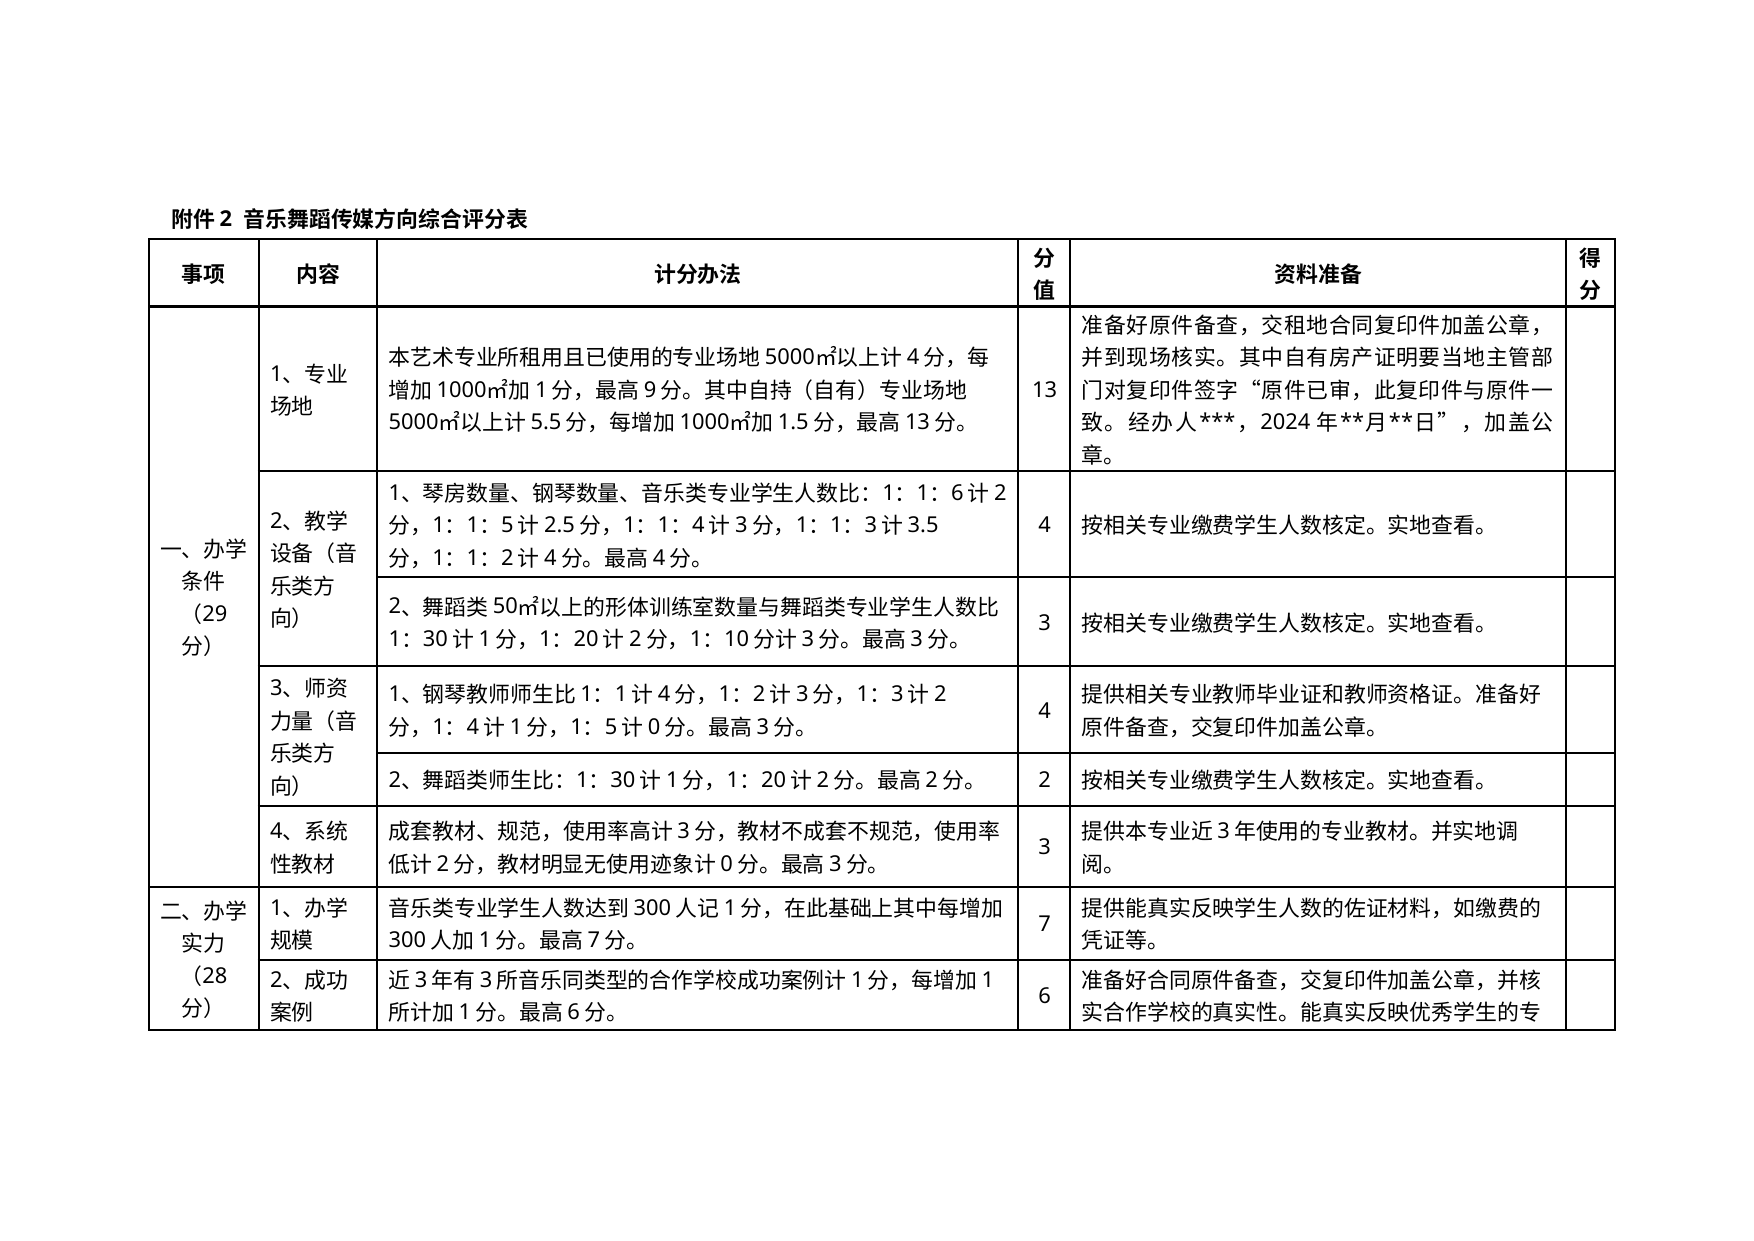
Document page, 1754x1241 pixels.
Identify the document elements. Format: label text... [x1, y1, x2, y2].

table_cell [1567, 754, 1614, 805]
table_cell 成套教材、规范，使用率高计3分，教材不成套不规范，使用率低计2分，教材明显无使用迹象计0分。最高3分。 [378, 807, 1017, 886]
table_cell 4 [1019, 667, 1069, 752]
table_cell [1567, 667, 1614, 752]
table_cell 提供能真实反映学生人数的佐证材料，如缴费的凭证等。 [1071, 888, 1565, 958]
table_cell 3 [1019, 578, 1069, 665]
table_cell 4、系统性教材 [260, 807, 376, 886]
table_cell 按相关专业缴费学生人数核定。实地查看。 [1071, 578, 1565, 665]
table_cell 提供相关专业教师毕业证和教师资格证。准备好原件备查，交复印件加盖公章。 [1071, 667, 1565, 752]
table_cell 按相关专业缴费学生人数核定。实地查看。 [1071, 472, 1565, 576]
table_cell 内容 [260, 240, 376, 305]
table_cell 2 [1019, 754, 1069, 805]
table_cell 1、琴房数量、钢琴数量、音乐类专业学生人数比：1：1：6计2分，1：1：5计2.5分，1：1：4计3分，1：1：3计3.5分，1：1：2计4分。最高4分。 [378, 472, 1017, 576]
table_cell 4 [1019, 472, 1069, 576]
table_cell 得分 [1567, 240, 1614, 305]
table_cell 2、成功案例 [260, 961, 376, 1029]
table_cell [1567, 807, 1614, 886]
table_cell 提供本专业近3年使用的专业教材。并实地调阅。 [1071, 807, 1565, 886]
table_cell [1071, 961, 1565, 1029]
table_cell 1、专业场地 [260, 308, 376, 470]
table_cell 二、办学实力（28分） [150, 888, 258, 1029]
table_cell 计分办法 [378, 240, 1017, 305]
table_cell [1567, 578, 1614, 665]
table_cell 音乐类专业学生人数达到300人记1分，在此基础上其中每增加300人加1分。最高7分。 [378, 888, 1017, 958]
table_cell 7 [1019, 888, 1069, 958]
table_cell 本艺术专业所租用且已使用的专业场地5000㎡以上计4分，每增加1000㎡加1分，最高9分。其中自持（自有）专业场地5000㎡以上计5.5分，每增加1000㎡加1.5分，最高13分。 [378, 308, 1017, 470]
table_cell 按相关专业缴费学生人数核定。实地查看。 [1071, 754, 1565, 805]
table_cell [1567, 888, 1614, 958]
table_cell 一、办学条件（29分） [150, 308, 258, 886]
table_cell 6 [1019, 961, 1069, 1029]
table_cell 3、师资力量（音乐类方向） [260, 667, 376, 805]
table_cell 3 [1019, 807, 1069, 886]
table_cell 2、舞蹈类师生比：1：30计1分，1：20计2分。最高2分。 [378, 754, 1017, 805]
table_cell 1、钢琴教师师生比1：1计4分，1：2计3分，1：3计2分，1：4计1分，1：5计0分。最高3分。 [378, 667, 1017, 752]
table_cell 2、舞蹈类50㎡以上的形体训练室数量与舞蹈类专业学生人数比1：30计1分，1：20计2分，1：10分计3分。最高3分。 [378, 578, 1017, 665]
table_cell 分值 [1019, 240, 1069, 305]
table_cell 2、教学设备（音乐类方向） [260, 472, 376, 665]
table_cell [1567, 961, 1614, 1029]
table_cell 资料准备 [1071, 240, 1565, 305]
table_cell 13 [1019, 308, 1069, 470]
table_cell 1、办学规模 [260, 888, 376, 958]
table_cell [1567, 308, 1614, 470]
table_cell 事项 [150, 240, 258, 305]
table_cell 准备好原件备查，交租地合同复印件加盖公章，并到现场核实。其中自有房产证明要当地主管部门对复印件签字“原件已审，此复印件与原件一致。经办人***，2024年**月**日”，加盖公章。 [1071, 308, 1565, 470]
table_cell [378, 961, 1017, 1029]
table_header 附件2 音乐舞蹈传媒方向综合评分表 [149, 198, 1615, 238]
table_cell [1567, 472, 1614, 576]
